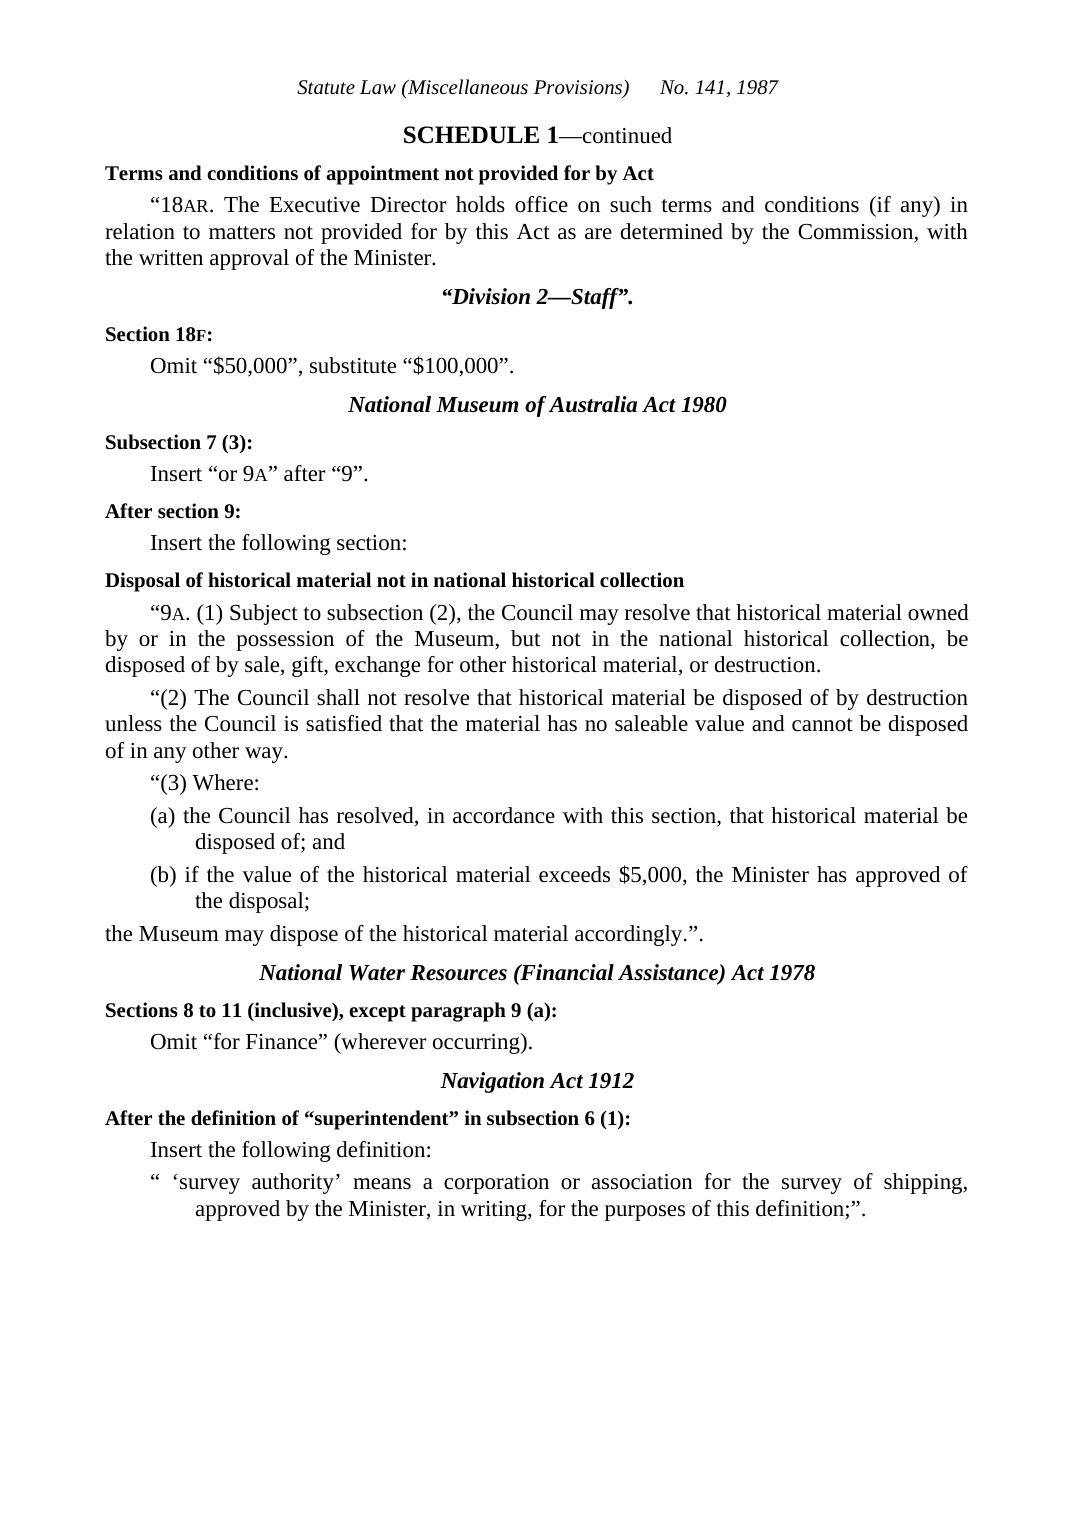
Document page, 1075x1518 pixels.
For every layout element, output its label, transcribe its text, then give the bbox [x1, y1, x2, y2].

text Omit “$50,000”, substitute “$100,000”. [105, 352, 970, 379]
text Sections 8 to 11 (inclusive), except paragraph 9 (a): [105, 997, 970, 1022]
text “(2) The Council shall not resolve that historical material be disposed of by destruction unless the Council is satisfied that the material has no saleable value and cannot be disposed of in any other way. [105, 684, 970, 763]
text “9a. (1) Subject to subsection (2), the Council may resolve that historical material owned by or in the possession of the Museum, but not in the national historical collection, be disposed of by sale, gift, exchange for other historical material, or destruction. [105, 599, 970, 678]
text “ ‘survey authority’ means a corporation or association for the survey of shipping, approved by the Minister, in writing, for the purposes of this definition;”. [150, 1168, 970, 1221]
text National Museum of Australia Act 1980 [105, 391, 970, 417]
text (b) if the value of the historical material exceeds $5,000, the Minister has approved of the disposal; [150, 861, 970, 913]
text Insert the following section: [105, 529, 970, 556]
text Terms and conditions of appointment not provided for by Act [105, 161, 970, 185]
text “18ar. The Executive Director holds office on such terms and conditions (if any) in relation to matters not provided for by this Act as are determined by the Commission, with the written approval of the Minister. [105, 192, 970, 271]
text (a) the Council has resolved, in accordance with this section, that historical material be disposed of; and [150, 802, 970, 854]
text Navigation Act 1912 [105, 1067, 970, 1093]
text the Museum may dispose of the historical material accordingly.”. [105, 920, 970, 946]
text Subsection 7 (3): [105, 430, 970, 454]
text Section 18f: [105, 322, 970, 346]
text National Water Resources (Financial Assistance) Act 1978 [105, 959, 970, 985]
text SCHEDULE 1—continued [105, 120, 970, 149]
text Disposal of historical material not in national historical collection [105, 568, 970, 592]
text “(3) Where: [105, 769, 970, 796]
text After section 9: [105, 499, 970, 523]
text Omit “for Finance” (wherever occurring). [105, 1028, 970, 1054]
text Insert “or 9a” after “9”. [105, 460, 970, 487]
text Insert the following definition: [105, 1136, 970, 1162]
text “Division 2—Staff”. [105, 283, 970, 309]
text After the definition of “superintendent” in subsection 6 (1): [105, 1106, 970, 1129]
